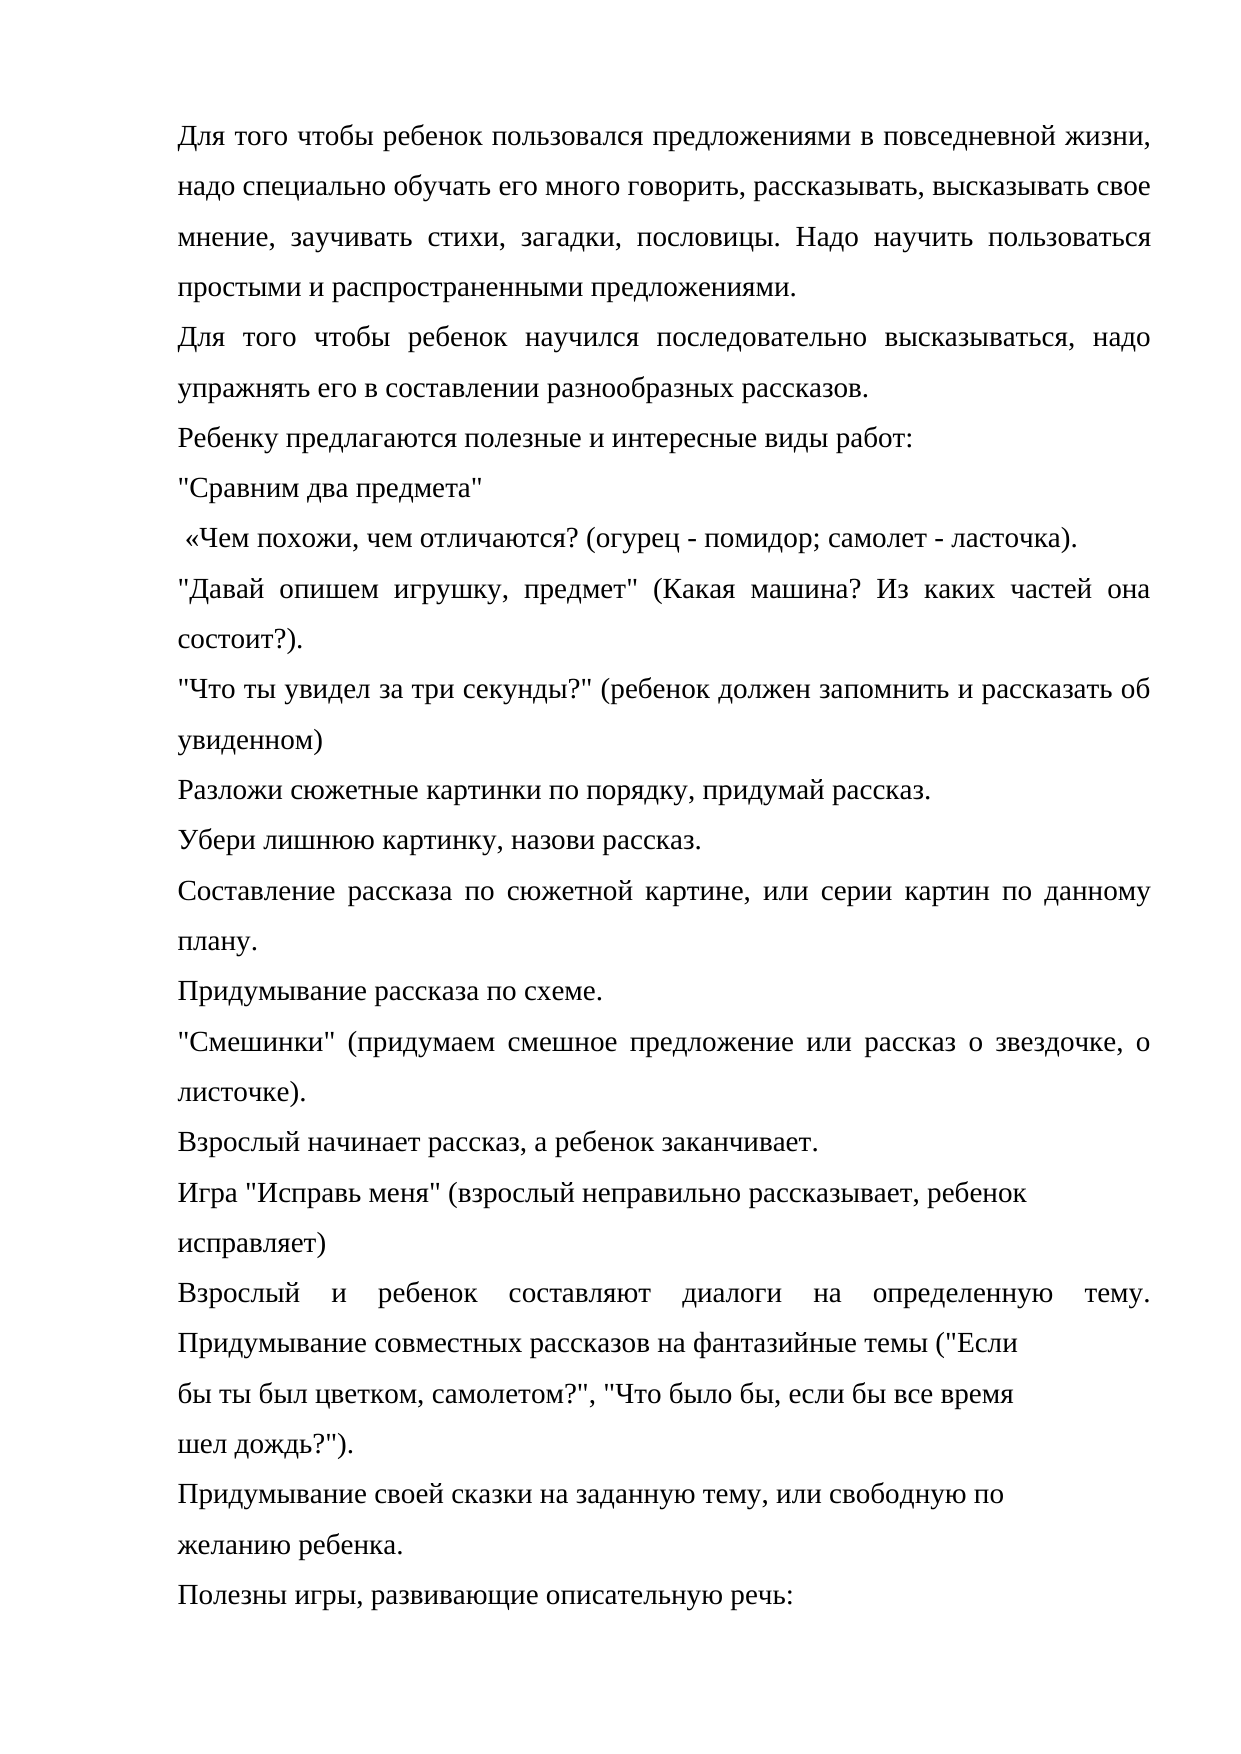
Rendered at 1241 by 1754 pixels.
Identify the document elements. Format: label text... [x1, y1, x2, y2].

text Взрослый начинает рассказ, а ребенок заканчивает. [177, 1124, 1152, 1158]
text Для того чтобы ребенок пользовался предложениями в повседневной жизни, надо специально обучать его много говорить, рассказывать, высказывать свое мнение, заучивать стихи, загадки, пословицы. Надо научить пользоваться простыми и распространенными предложениями. [177, 118, 1152, 303]
text "Что ты увидел за три секунды?" (ребенок должен запомнить и рассказать об увиденном) [177, 672, 1152, 755]
text "Смешинки" (придумаем смешное предложение или рассказ о звездочке, о листочке). [177, 1024, 1152, 1108]
text Игра "Исправь меня" (взрослый неправильно рассказывает, ребенок [177, 1175, 1152, 1208]
text Ребенку предлагаются полезные и интересные виды работ: [177, 420, 1152, 453]
text "Сравним два предмета" [177, 470, 1152, 504]
text Придумывание своей сказки на заданную тему, или свободную по [177, 1477, 1152, 1510]
text Полезны игры, развивающие описательную речь: [177, 1577, 1152, 1611]
text Придумывание рассказа по схеме. [177, 973, 1152, 1007]
text "Давай опишем игрушку, предмет" (Какая машина? Из каких частей она состоит?). [177, 571, 1152, 655]
text «Чем похожи, чем отличаются? (огурец - помидор; самолет - ласточка). [177, 521, 1152, 554]
text исправляет) [177, 1225, 1152, 1258]
text Для того чтобы ребенок научился последовательно высказываться, надо упражнять его в составлении разнообразных рассказов. [177, 319, 1152, 403]
text шел дождь?"). [177, 1426, 1152, 1460]
text Составление рассказа по сюжетной картине, или серии картин по данному плану. [177, 873, 1152, 957]
text желанию ребенка. [177, 1527, 1152, 1560]
text Разложи сюжетные картинки по порядку, придумай рассказ. [177, 772, 1152, 806]
text Взрослый и ребенок составляют диалоги на определенную тему. Придумывание совместных рассказов на фантазийные темы ("Если [177, 1275, 1152, 1359]
text Убери лишнюю картинку, назови рассказ. [177, 822, 1152, 856]
text бы ты был цветком, самолетом?", "Что было бы, если бы все время [177, 1376, 1152, 1409]
